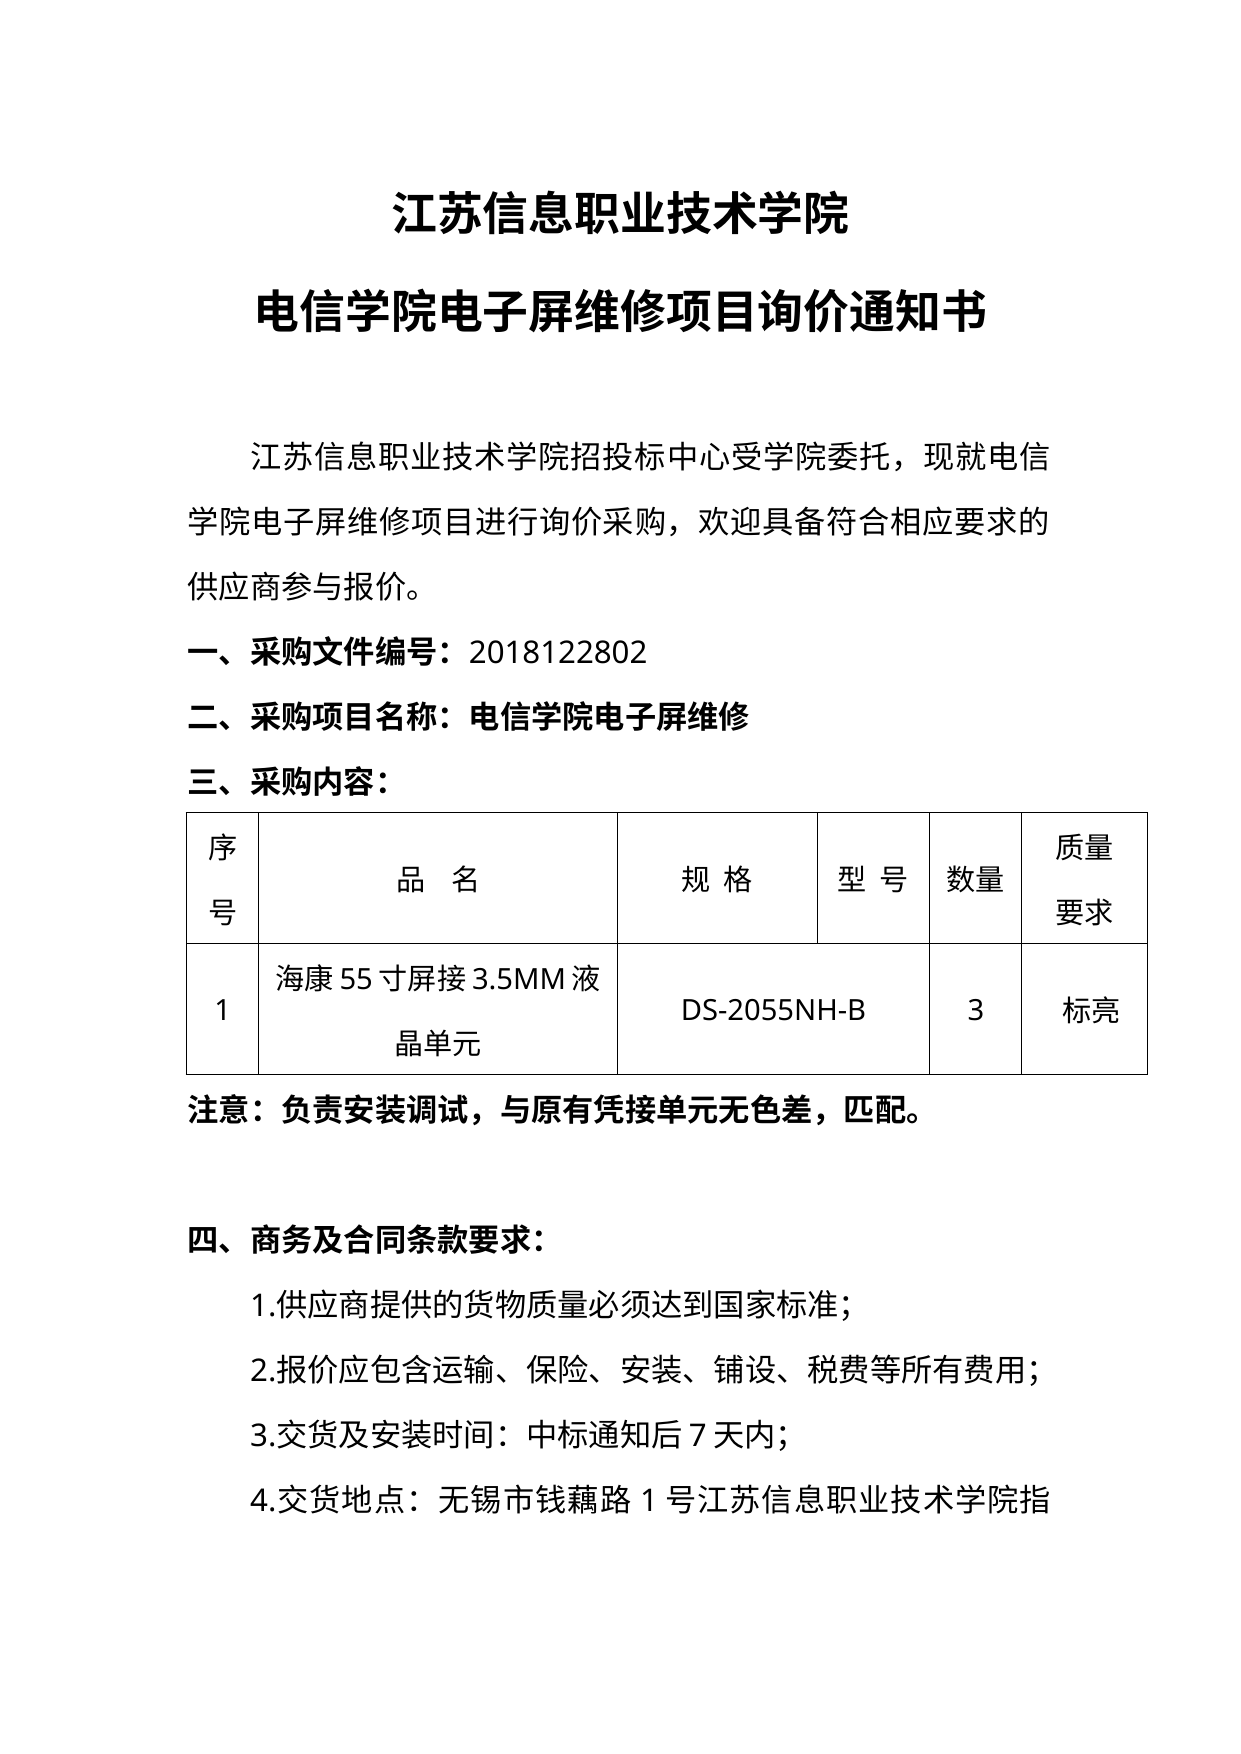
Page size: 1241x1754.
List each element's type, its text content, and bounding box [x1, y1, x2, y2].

text 江苏信息职业技术学院 [187, 162, 1053, 259]
table_header 数量 [930, 813, 1021, 943]
text 二、采购项目名称：电信学院电子屏维修 [187, 682, 1053, 747]
table_header 规 格 [618, 813, 817, 943]
text 四、商务及合同条款要求： [187, 1205, 1053, 1270]
text 3.交货及安装时间：中标通知后7天内； [187, 1400, 1053, 1465]
text 注意：负责安装调试，与原有凭接单元无色差，匹配。 [187, 1075, 1053, 1140]
text 一、采购文件编号：2018122802 [187, 617, 1053, 682]
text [187, 1465, 1053, 1530]
table_header 品 名 [259, 813, 617, 943]
table_cell 标亮 [1022, 944, 1147, 1074]
table_cell 1 [187, 944, 258, 1074]
table_cell DS-2055NH-B [618, 944, 929, 1074]
table_header 型 号 [818, 813, 929, 943]
text 电信学院电子屏维修项目询价通知书 [187, 259, 1053, 357]
table_cell 3 [930, 944, 1021, 1074]
text 三、采购内容： [187, 747, 1053, 812]
text 2.报价应包含运输、保险、安装、铺设、税费等所有费用； [187, 1335, 1053, 1400]
table_header 质量 要求 [1022, 813, 1147, 943]
text 江苏信息职业技术学院招投标中心受学院委托，现就电信学院电子屏维修项目进行询价采购，欢迎具备符合相应要求的供应商参与报价。 [187, 422, 1053, 617]
text 1.供应商提供的货物质量必须达到国家标准； [187, 1270, 1053, 1335]
table_header 序号 [187, 813, 258, 943]
table_cell 海康55寸屏接3.5MM液晶单元 [259, 944, 617, 1074]
